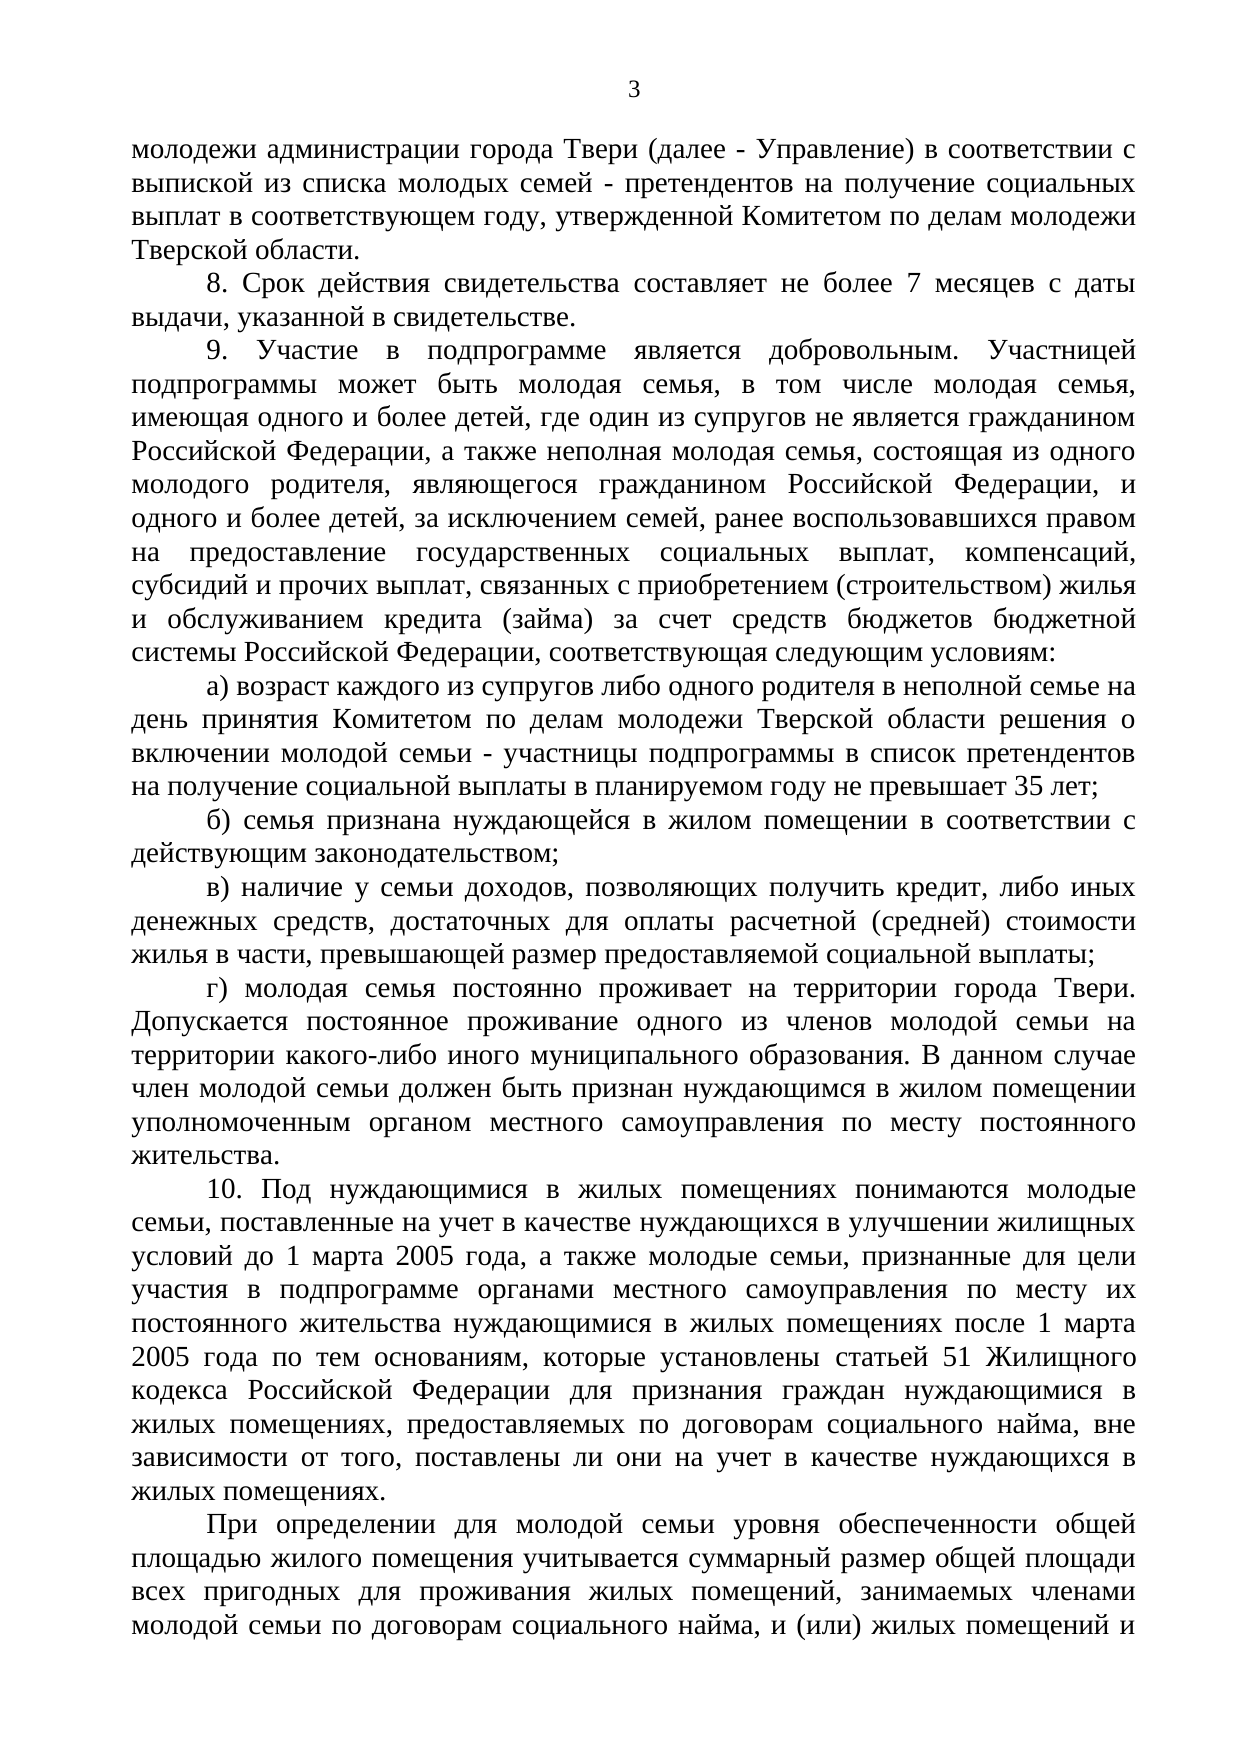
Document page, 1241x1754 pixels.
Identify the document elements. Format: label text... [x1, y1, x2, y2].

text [131, 131, 1137, 265]
text 10. Под нуждающимися в жилых помещениях понимаются молодые семьи, поставленные на учет в качестве нуждающихся в улучшении жилищных условий до 1 марта 2005 года, а также молодые семьи, признанные для цели участия в подпрограмме органами местного самоуправления по месту их постоянного жительства нуждающимися в жилых помещениях после 1 марта 2005 года по тем основаниям, которые установлены статьей 51 Жилищного кодекса Российской Федерации для признания граждан нуждающимися в жилых помещениях, предоставляемых по договорам социального найма, вне зависимости от того, поставлены ли они на учет в качестве нуждающихся в жилых помещениях. [131, 1171, 1137, 1506]
text а) возраст каждого из супругов либо одного родителя в неполной семье на день принятия Комитетом по делам молодежи Тверской области решения о включении молодой семьи - участницы подпрограммы в список претендентов на получение социальной выплаты в планируемом году не превышает 35 лет; [131, 668, 1137, 802]
text б) семья признана нуждающейся в жилом помещении в соответствии с действующим законодательством; [131, 802, 1137, 869]
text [131, 1506, 1137, 1641]
text г) молодая семья постоянно проживает на территории города Твери. Допускается постоянное проживание одного из членов молодой семьи на территории какого-либо иного муниципального образования. В данном случае член молодой семьи должен быть признан нуждающимся в жилом помещении уполномоченным органом местного самоуправления по месту постоянного жительства. [131, 970, 1137, 1171]
text 8. Срок действия свидетельства составляет не более 7 месяцев с даты выдачи, указанной в свидетельстве. [131, 265, 1137, 332]
text в) наличие у семьи доходов, позволяющих получить кредит, либо иных денежных средств, достаточных для оплаты расчетной (средней) стоимости жилья в части, превышающей размер предоставляемой социальной выплаты; [131, 869, 1137, 970]
text 9. Участие в подпрограмме является добровольным. Участницей подпрограммы может быть молодая семья, в том числе молодая семья, имеющая одного и более детей, где один из супругов не является гражданином Российской Федерации, а также неполная молодая семья, состоящая из одного молодого родителя, являющегося гражданином Российской Федерации, и одного и более детей, за исключением семей, ранее воспользовавшихся правом на предоставление государственных социальных выплат, компенсаций, субсидий и прочих выплат, связанных с приобретением (строительством) жилья и обслуживанием кредита (займа) за счет средств бюджетов бюджетной системы Российской Федерации, соответствующая следующим условиям: [131, 332, 1137, 668]
